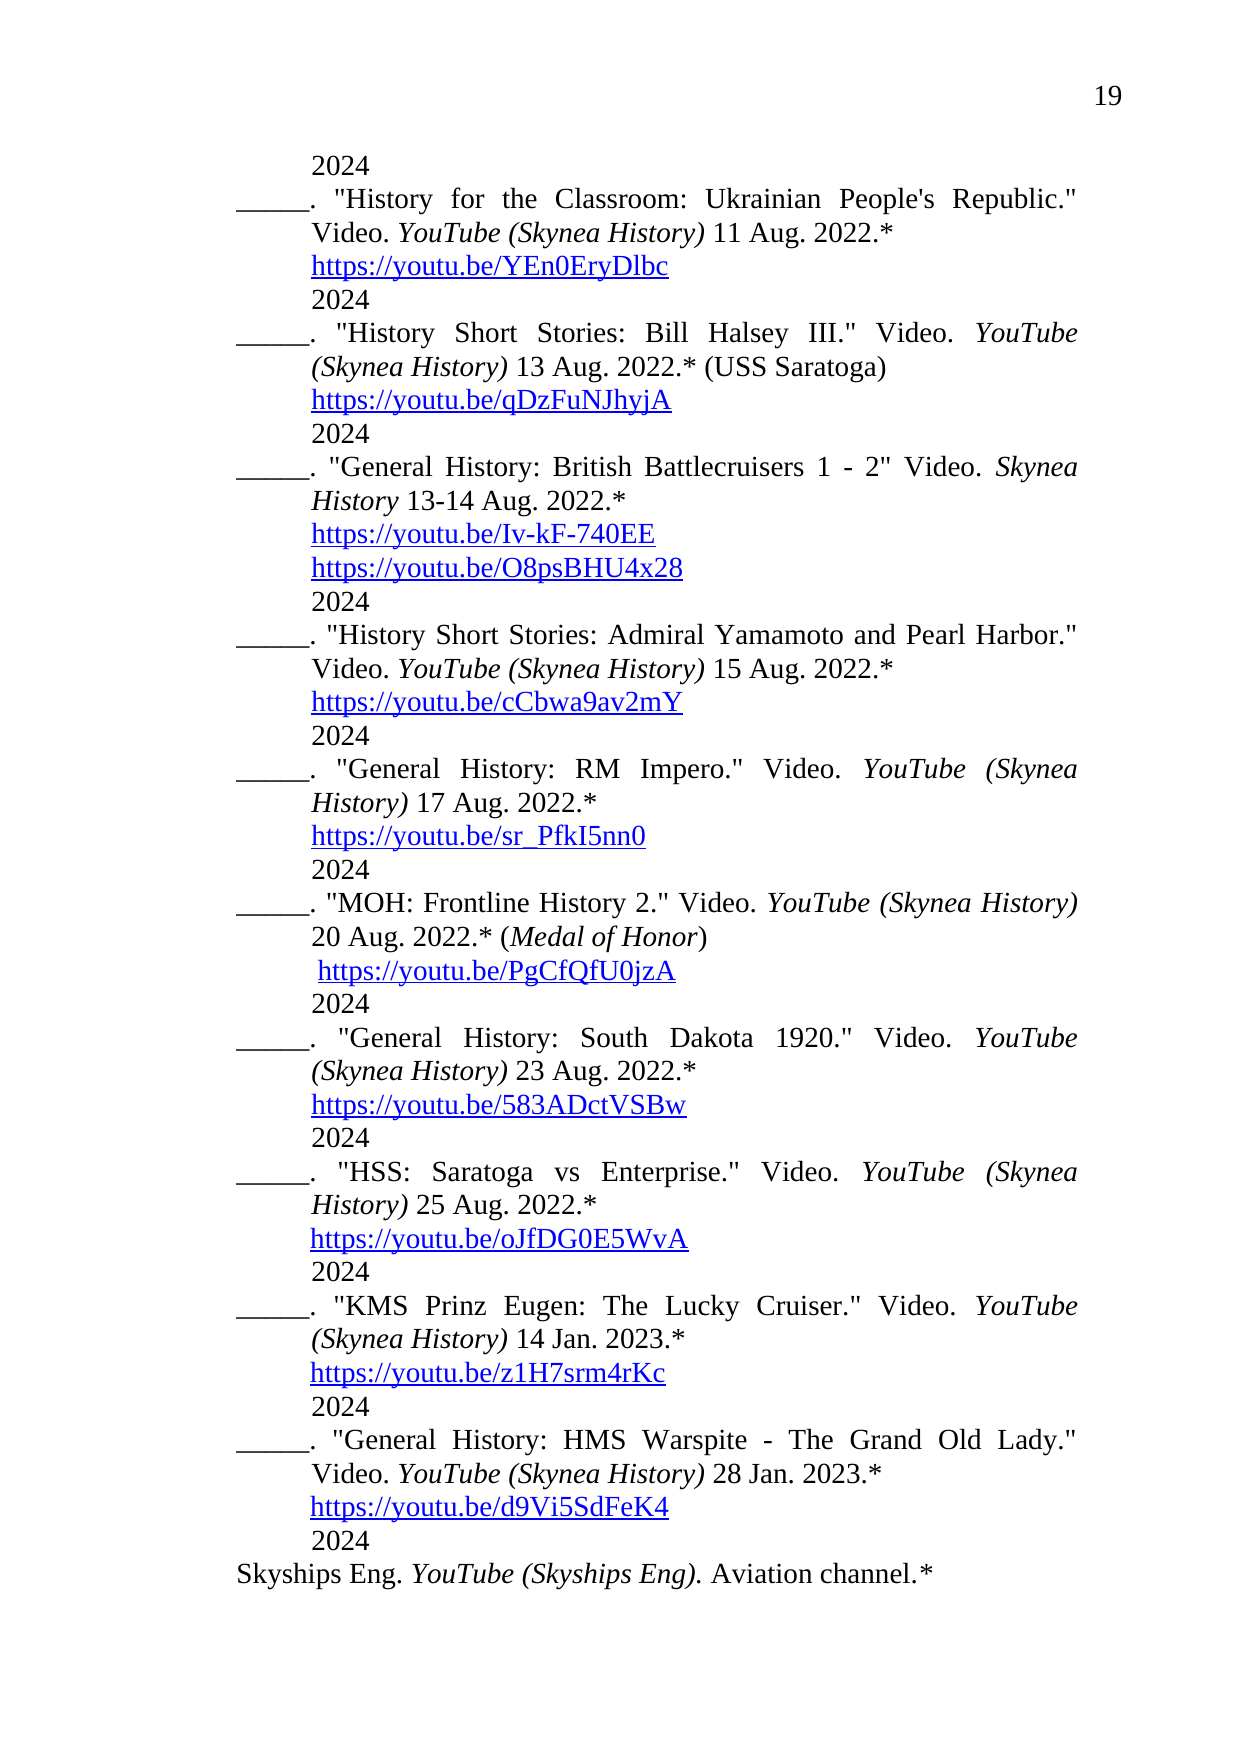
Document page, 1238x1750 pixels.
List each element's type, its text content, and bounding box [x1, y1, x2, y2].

text https://youtu.be/583ADctVSBw [311, 1087, 1078, 1120]
text 2024 [236, 148, 1078, 181]
text https://youtu.be/YEn0EryDlbc [236, 248, 1078, 282]
text _____. "General History: HMS Warspite - The Grand Old Lady." Video. YouTube (Skynea History) 28 Jan. 2023.* [236, 1422, 1078, 1489]
text https://youtu.be/d9Vi5SdFeK4 [310, 1489, 1078, 1523]
text _____. "MOH: Frontline History 2." Video. YouTube (Skynea History) 20 Aug. 2022.* (Medal of Honor) [236, 886, 1078, 953]
text _____. "HSS: Saratoga vs Enterprise." Video. YouTube (Skynea History) 25 Aug. 2022.* [236, 1154, 1078, 1221]
text 2024 [236, 852, 1078, 886]
text 2024 [236, 1254, 1078, 1288]
text 2024 [311, 718, 1078, 751]
text 2024 [236, 986, 1078, 1020]
text _____. "General History: South Dakota 1920." Video. YouTube (Skynea History) 23 Aug. 2022.* [236, 1020, 1078, 1087]
text _____. "History Short Stories: Admiral Yamamoto and Pearl Harbor." Video. YouTube (Skynea History) 15 Aug. 2022.* [236, 617, 1078, 684]
text https://youtu.be/qDzFuNJhyjA [311, 382, 1078, 416]
text https://youtu.be/O8psBHU4x28 [311, 550, 1078, 584]
text _____. "History for the Classroom: Ukrainian People's Republic." Video. YouTube (Skynea History) 11 Aug. 2022.* [236, 181, 1078, 248]
text 2024 [236, 416, 1078, 449]
text https://youtu.be/z1H7srm4rKc [310, 1355, 1078, 1389]
text 2024 [236, 282, 1078, 315]
text _____. "General History: British Battlecruisers 1 - 2" Video. Skynea History 13-14 Aug. 2022.* [236, 449, 1078, 517]
text https://youtu.be/PgCfQfU0jzA [310, 953, 1078, 986]
text 2024 [236, 1523, 1078, 1556]
text _____. "General History: RM Impero." Video. YouTube (Skynea History) 17 Aug. 2022.* [236, 751, 1078, 818]
text 2024 [236, 1389, 1078, 1422]
text https://youtu.be/Iv-kF-740EE [311, 517, 1078, 550]
text _____. "KMS Prinz Eugen: The Lucky Cruiser." Video. YouTube (Skynea History) 14 Jan. 2023.* [236, 1288, 1078, 1355]
text https://youtu.be/cCbwa9av2mY [311, 684, 1078, 718]
text 2024 [236, 584, 1078, 617]
text Skyships Eng. YouTube (Skyships Eng). Aviation channel.* [236, 1556, 1078, 1590]
text https://youtu.be/oJfDG0E5WvA [310, 1221, 1078, 1254]
text 2024 [236, 1120, 1078, 1154]
text https://youtu.be/sr_PfkI5nn0 [311, 818, 1078, 852]
text _____. "History Short Stories: Bill Halsey III." Video. YouTube (Skynea History) 13 Aug. 2022.* (USS Saratoga) [236, 315, 1078, 382]
